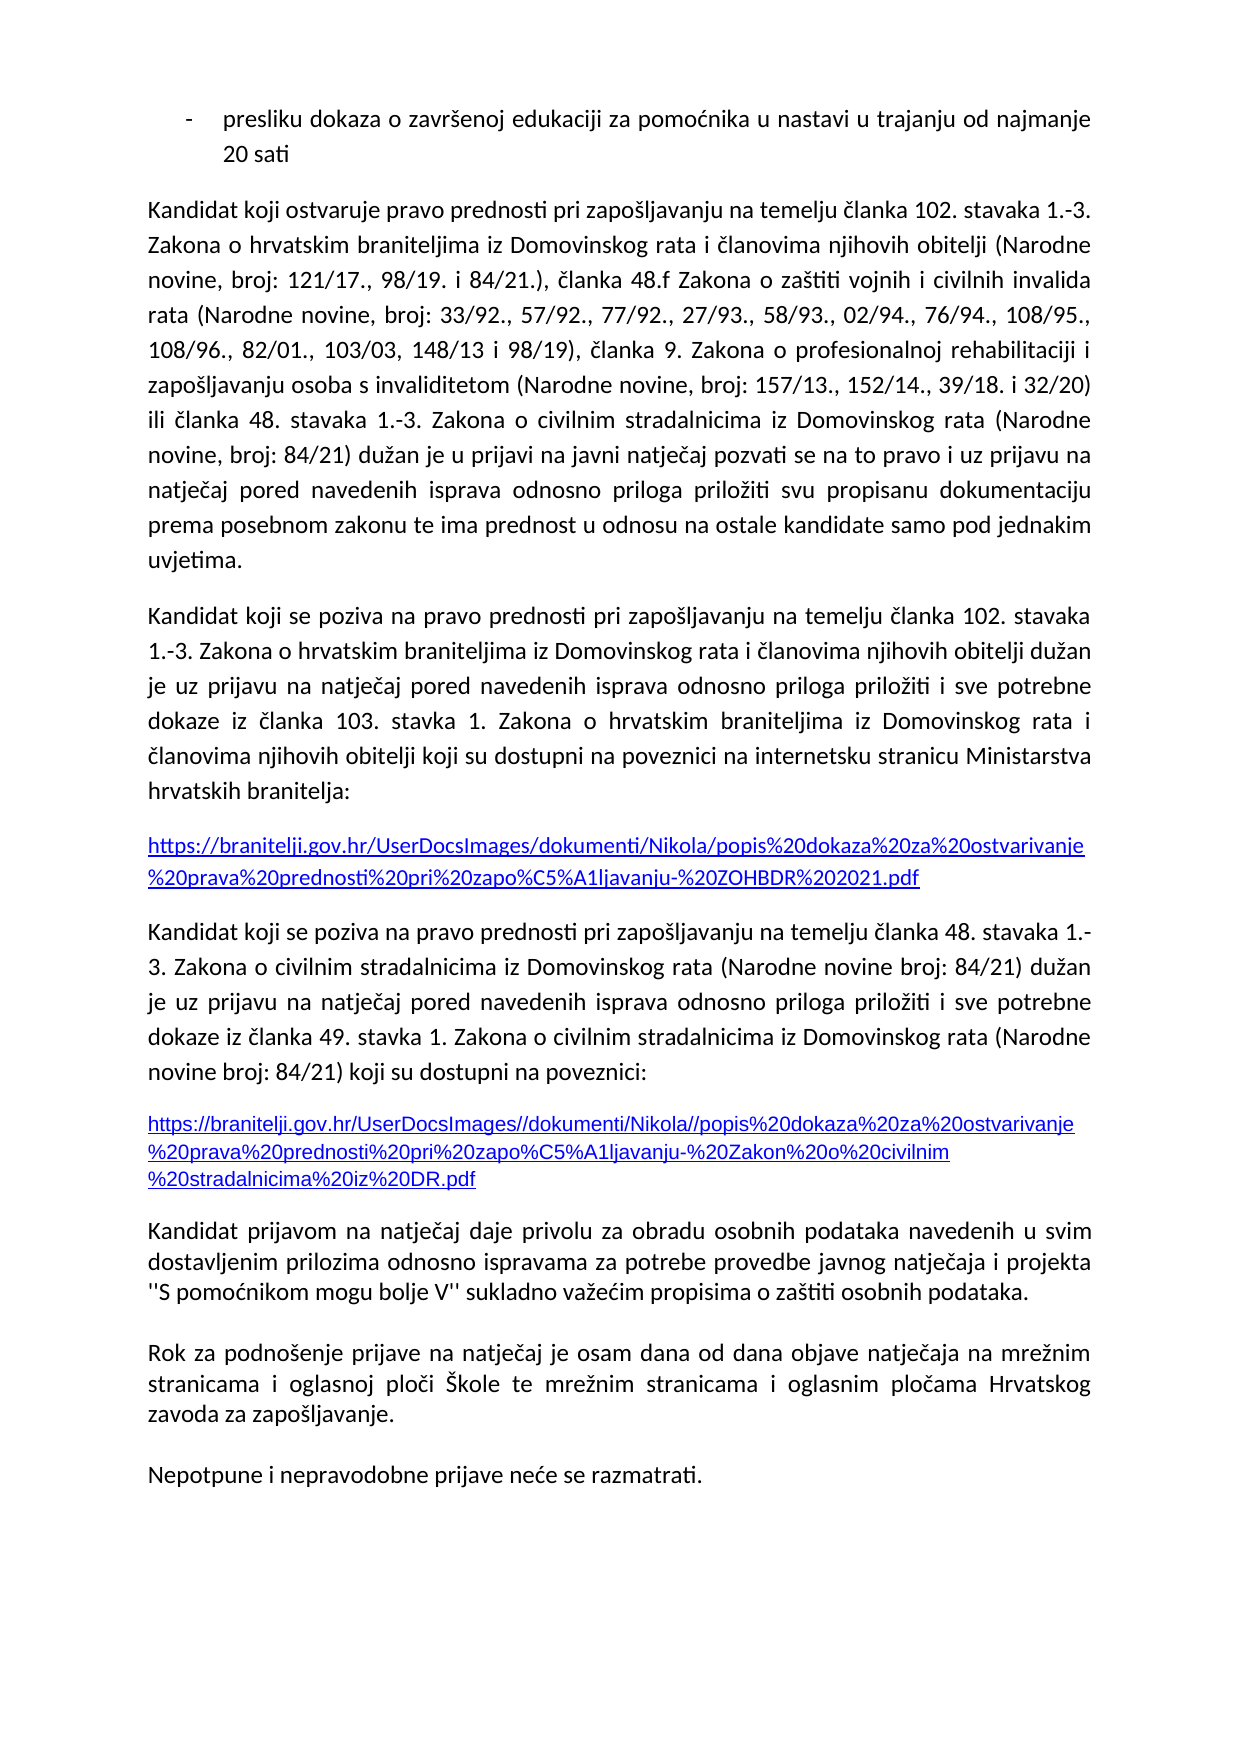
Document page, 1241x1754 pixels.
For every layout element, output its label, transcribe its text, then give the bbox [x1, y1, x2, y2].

text https://branitelji.gov.hr/UserDocsImages/dokumenti/Nikola/popis%20dokaza%20za%20ostvarivanje%20prava%20prednosti%20pri%20zapo%C5%A1ljavanju-%20ZOHBDR%202021.pdf [148, 831, 1093, 891]
text Rok za podnošenje prijave na natječaj je osam dana od dana objave natječaja na mrežnim stranicama i oglasnoj ploči Škole te mrežnim stranicama i oglasnim pločama Hrvatskog zavoda za zapošljavanje. [148, 1337, 1093, 1429]
text https://branitelji.gov.hr/UserDocsImages//dokumenti/Nikola//popis%20dokaza%20za%20ostvarivanje%20prava%20prednosti%20pri%20zapo%C5%A1ljavanju-%20Zakon%20o%20civilnim%20stradalnicima%20iz%20DR.pdf [148, 1112, 1093, 1191]
text Nepotpune i nepravodobne prijave neće se razmatrati. [148, 1459, 1093, 1490]
list presliku dokaza o završenoj edukaciji za pomoćnika u nastavi u trajanju od najmanje 20 sati [185, 103, 1093, 169]
text Kandidat koji se poziva na pravo prednosti pri zapošljavanju na temelju članka 48. stavaka 1.-3. Zakona o civilnim stradalnicima iz Domovinskog rata (Narodne novine broj: 84/21) dužan je uz prijavu na natječaj pored navedenih isprava odnosno priloga priložiti i sve potrebne dokaze iz članka 49. stavka 1. Zakona o civilnim stradalnicima iz Domovinskog rata (Narodne novine broj: 84/21) koji su dostupni na poveznici: [148, 916, 1093, 1087]
text Kandidat koji ostvaruje pravo prednosti pri zapošljavanju na temelju članka 102. stavaka 1.-3. Zakona o hrvatskim braniteljima iz Domovinskog rata i članovima njihovih obitelji (Narodne novine, broj: 121/17., 98/19. i 84/21.), članka 48.f Zakona o zaštiti vojnih i civilnih invalida rata (Narodne novine, broj: 33/92., 57/92., 77/92., 27/93., 58/93., 02/94., 76/94., 108/95., 108/96., 82/01., 103/03, 148/13 i 98/19), članka 9. Zakona o profesionalnoj rehabilitaciji i zapošljavanju osoba s invaliditetom (Narodne novine, broj: 157/13., 152/14., 39/18. i 32/20) ili članka 48. stavaka 1.-3. Zakona o civilnim stradalnicima iz Domovinskog rata (Narodne novine, broj: 84/21) dužan je u prijavi na javni natječaj pozvati se na to pravo i uz prijavu na natječaj pored navedenih isprava odnosno priloga priložiti svu propisanu dokumentaciju prema posebnom zakonu te ima prednost u odnosu na ostale kandidate samo pod jednakim uvjetima. [148, 194, 1093, 575]
text Kandidat prijavom na natječaj daje privolu za obradu osobnih podataka navedenih u svim dostavljenim prilozima odnosno ispravama za potrebe provedbe javnog natječaja i projekta ''S pomoćnikom mogu bolje V'' sukladno važećim propisima o zaštiti osobnih podataka. [148, 1215, 1093, 1307]
text Kandidat koji se poziva na pravo prednosti pri zapošljavanju na temelju članka 102. stavaka 1.-3. Zakona o hrvatskim braniteljima iz Domovinskog rata i članovima njihovih obitelji dužan je uz prijavu na natječaj pored navedenih isprava odnosno priloga priložiti i sve potrebne dokaze iz članka 103. stavka 1. Zakona o hrvatskim braniteljima iz Domovinskog rata i članovima njihovih obitelji koji su dostupni na poveznici na internetsku stranicu Ministarstva hrvatskih branitelja: [148, 600, 1093, 806]
